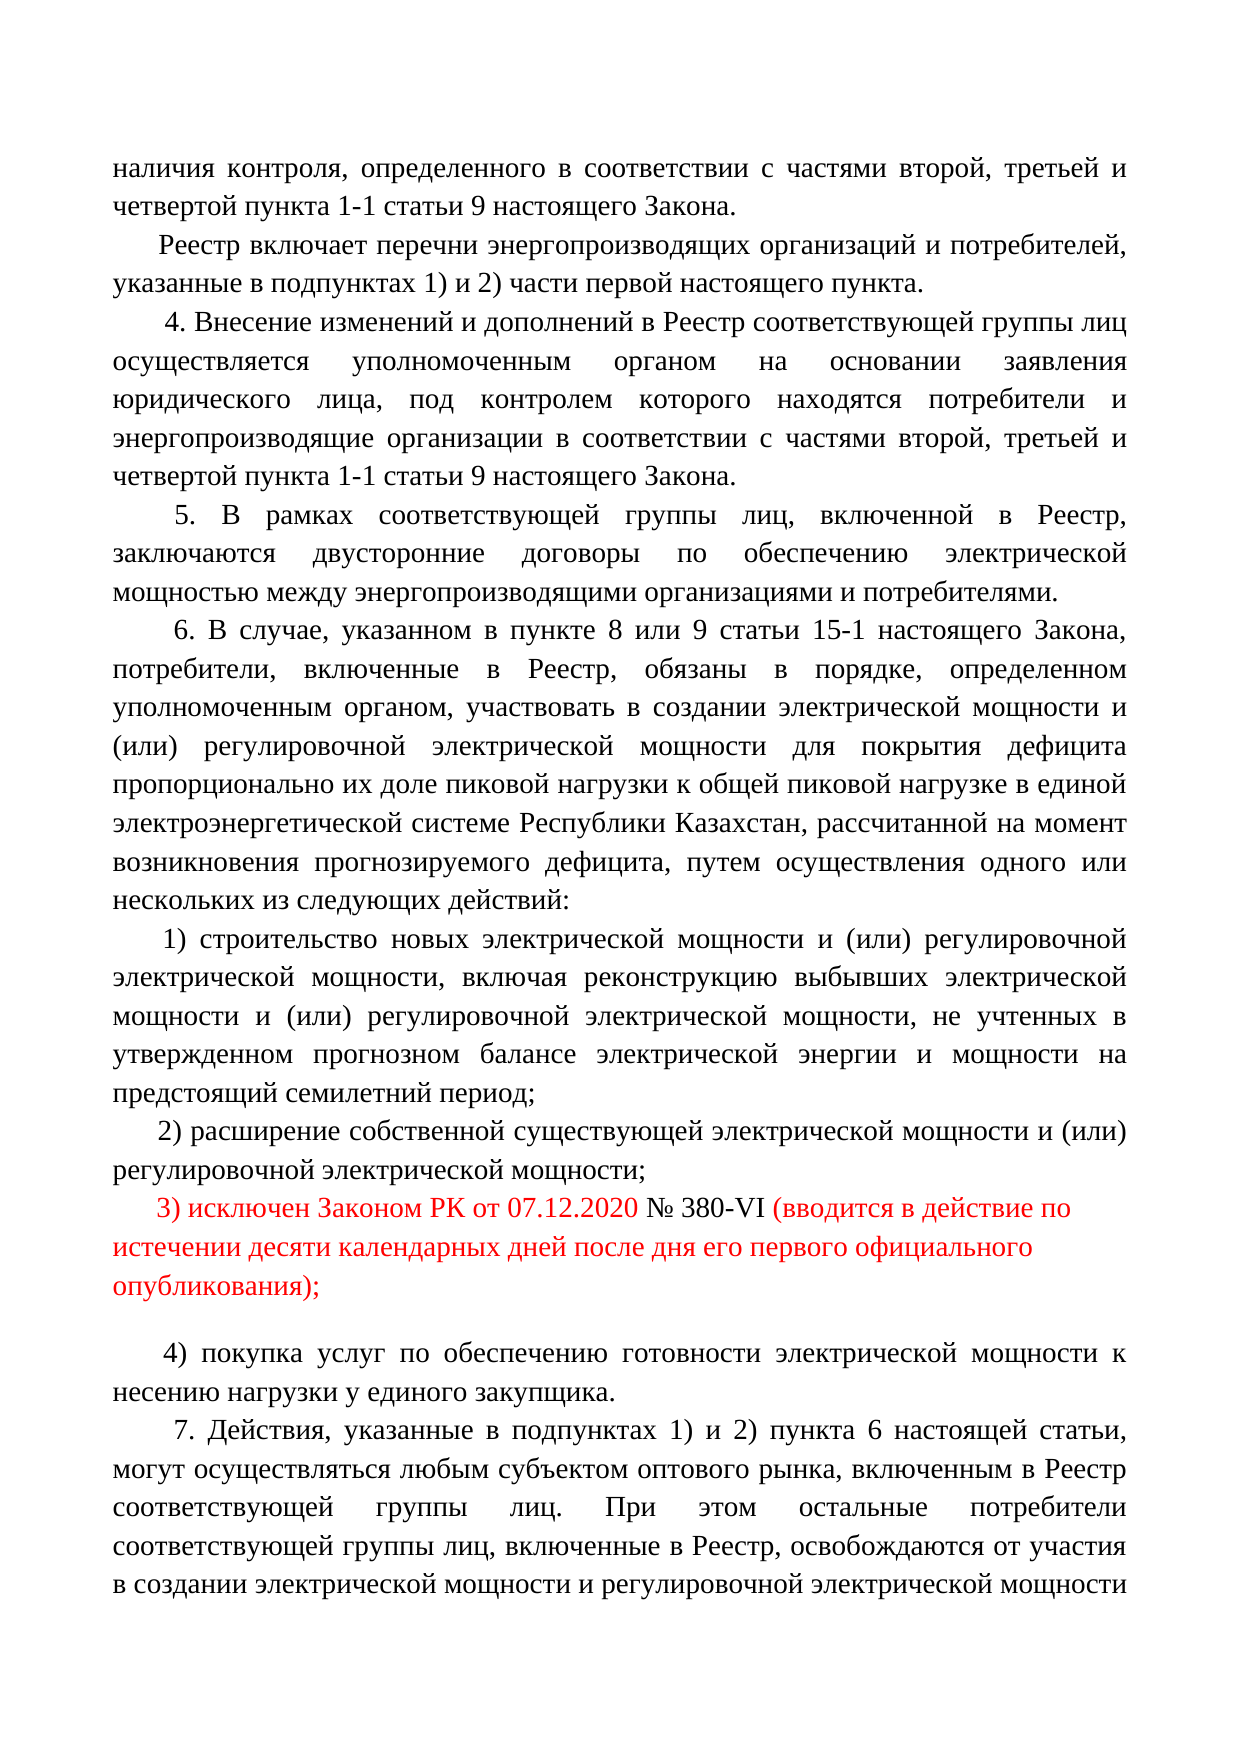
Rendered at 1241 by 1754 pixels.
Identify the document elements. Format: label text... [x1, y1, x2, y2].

text 6. В случае, указанном в пункте 8 или 9 статьи 15-1 настоящего Закона, потребители, включенные в Реестр, обязаны в порядке, определенном уполномоченным органом, участвовать в создании электрической мощности и (или) регулировочной электрической мощности для покрытия дефицита пропорционально их доле пиковой нагрузки к общей пиковой нагрузке в единой электроэнергетической системе Республики Казахстан, рассчитанной на момент возникновения прогнозируемого дефицита, путем осуществления одного или нескольких из следующих действий: [112, 612, 1128, 916]
text 4) покупка услуг по обеспечению готовности электрической мощности к несению нагрузки у единого закупщика. [112, 1335, 1128, 1407]
text 3) исключен Законом РК от 07.12.2020 № 380-VI (вводится в действие по истечении десяти календарных дней после дня его первого официального опубликования); [112, 1191, 1128, 1331]
text 2) расширение собственной существующей электрической мощности и (или) регулировочной электрической мощности; [112, 1113, 1128, 1186]
text 1) строительство новых электрической мощности и (или) регулировочной электрической мощности, включая реконструкцию выбывших электрической мощности и (или) регулировочной электрической мощности, не учтенных в утвержденном прогнозном балансе электрической энергии и мощности на предстоящий семилетний период; [112, 921, 1128, 1108]
text Реестр включает перечни энергопроизводящих организаций и потребителей, указанные в подпунктах 1) и 2) части первой настоящего пункта. [112, 227, 1128, 299]
text 5. В рамках соответствующей группы лиц, включенной в Реестр, заключаются двусторонние договоры по обеспечению электрической мощностью между энергопроизводящими организациями и потребителями. [112, 497, 1128, 607]
text 4. Внесение изменений и дополнений в Реестр соответствующей группы лиц осуществляется уполномоченным органом на основании заявления юридического лица, под контролем которого находятся потребители и энергопроизводящие организации в соответствии с частями второй, третьей и четвертой пункта 1-1 статьи 9 настоящего Закона. [112, 304, 1128, 492]
